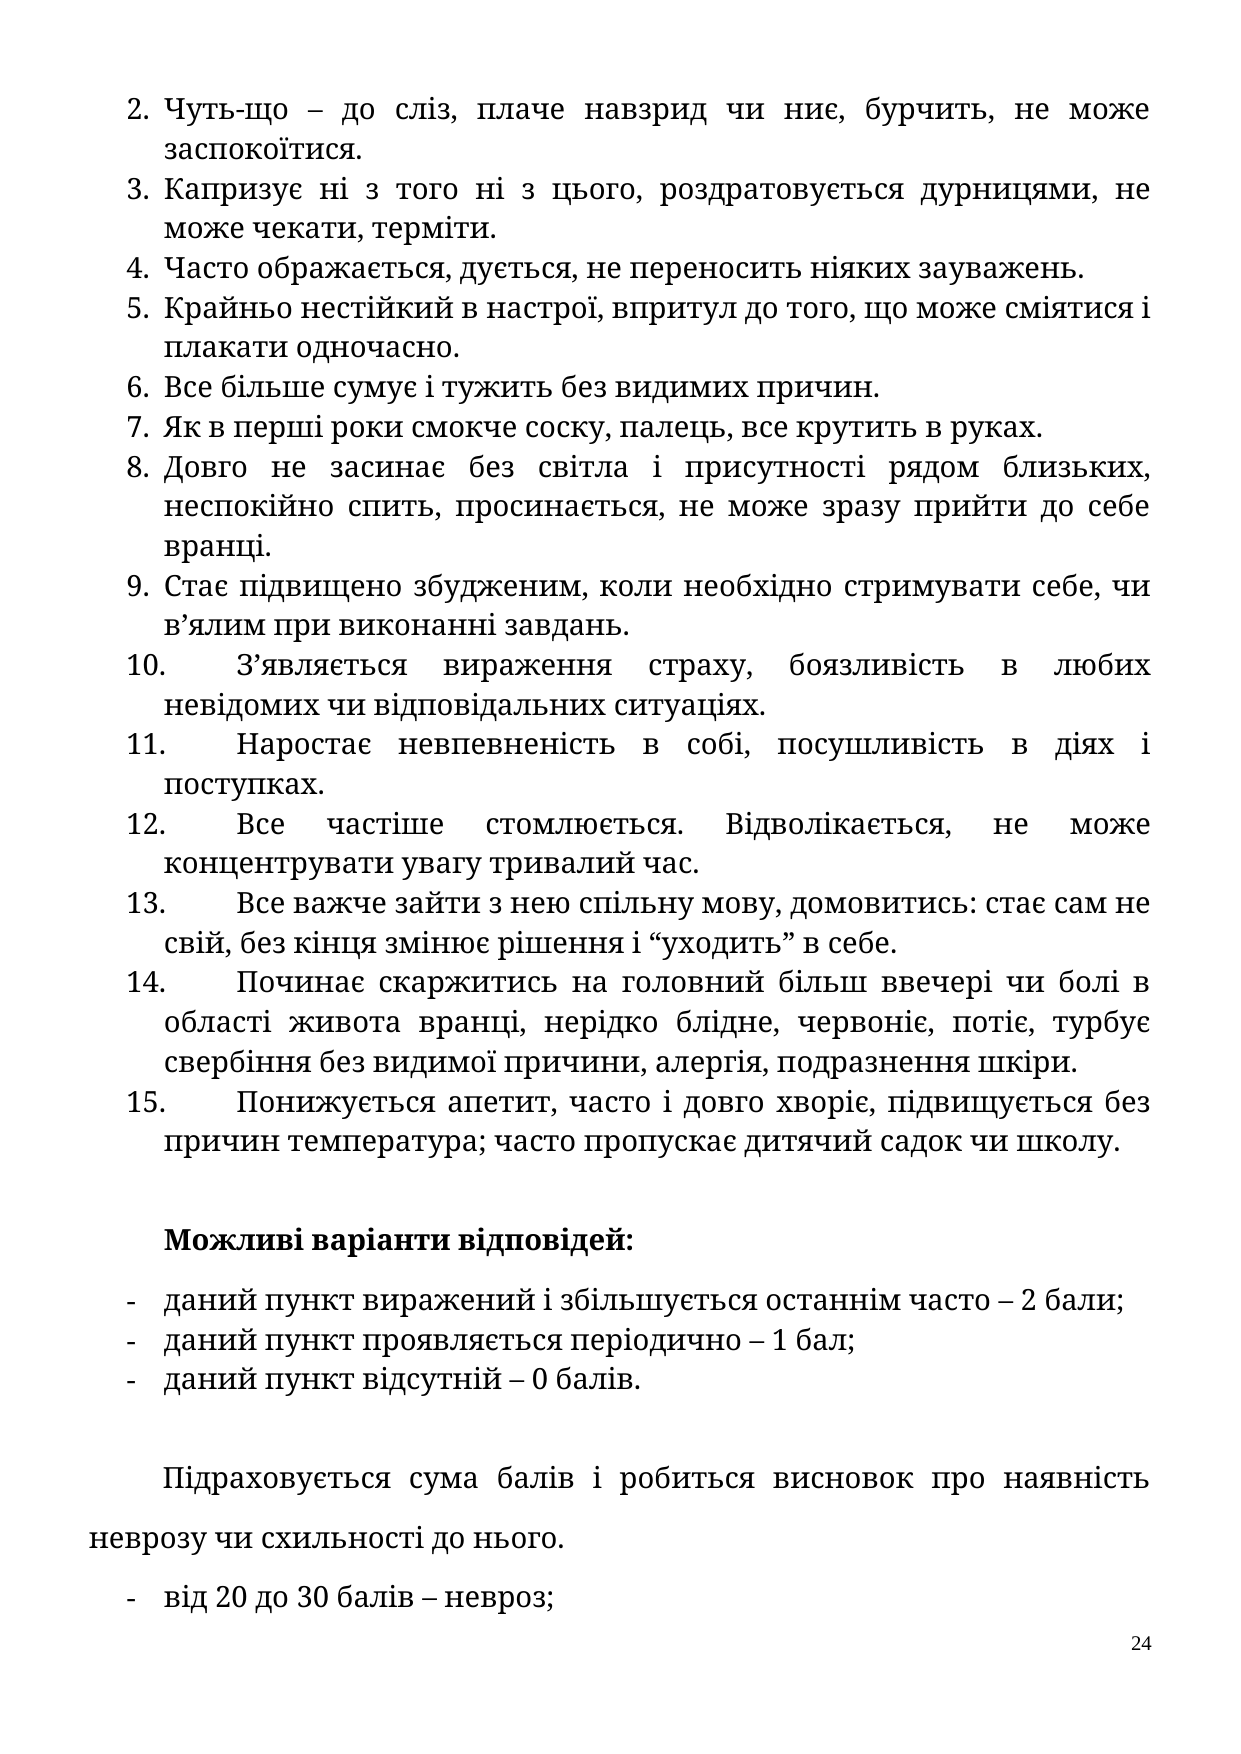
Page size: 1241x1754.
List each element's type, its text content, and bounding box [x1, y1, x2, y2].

list даний пункт відсутній – 0 балів. [126, 1358, 1152, 1398]
list Стає підвищено збудженим, коли необхідно стримувати себе, чи в’ялим при виконанні завдань. [126, 565, 1152, 644]
list Наростає невпевненість в собі, посушливість в діях і поступках. [126, 724, 1152, 803]
list Все частіше стомлюється. Відволікається, не може концентрувати увагу тривалий час. [126, 803, 1152, 882]
list Довго не засинає без світла і присутності рядом близьких, неспокійно спить, просинається, не може зразу прийти до себе вранці. [126, 446, 1152, 565]
text Підраховується сума балів і робиться висновок про наявність неврозу чи схильності до нього. [89, 1458, 1152, 1557]
list Як в перші роки смокче соску, палець, все крутить в руках. [126, 406, 1152, 446]
list Все більше сумує і тужить без видимих причин. [126, 366, 1152, 406]
list Часто ображається, дується, не переносить ніяких зауважень. [126, 247, 1152, 287]
list Починає скаржитись на головний більш ввечері чи болі в області живота вранці, нерідко блідне, червоніє, потіє, турбує свербіння без видимої причини, алергія, подразнення шкіри. [126, 962, 1152, 1081]
list Все важче зайти з нею спільну мову, домовитись: стає сам не свій, без кінця змінює рішення і “уходить” в себе. [126, 882, 1152, 962]
list Капризує ні з того ні з цього, роздратовується дурницями, не може чекати, терміти. [126, 168, 1152, 247]
list З’являється вираження страху, боязливість в любих невідомих чи відповідальних ситуаціях. [126, 644, 1152, 724]
list Чуть-що – до сліз, плаче навзрид чи ниє, бурчить, не може заспокоїтися. [126, 89, 1152, 168]
list даний пункт виражений і збільшується останнім часто – 2 бали; [126, 1279, 1152, 1319]
text Можливі варіанти відповідей: [164, 1220, 1152, 1259]
list Понижується апетит, часто і довго хворіє, підвищується без причин температура; часто пропускає дитячий садок чи школу. [126, 1081, 1152, 1160]
list даний пункт проявляється періодично – 1 бал; [126, 1319, 1152, 1358]
list Крайньо нестійкий в настрої, впритул до того, що може сміятися і плакати одночасно. [126, 287, 1152, 366]
list від 20 до 30 балів – невроз; [126, 1577, 1152, 1616]
